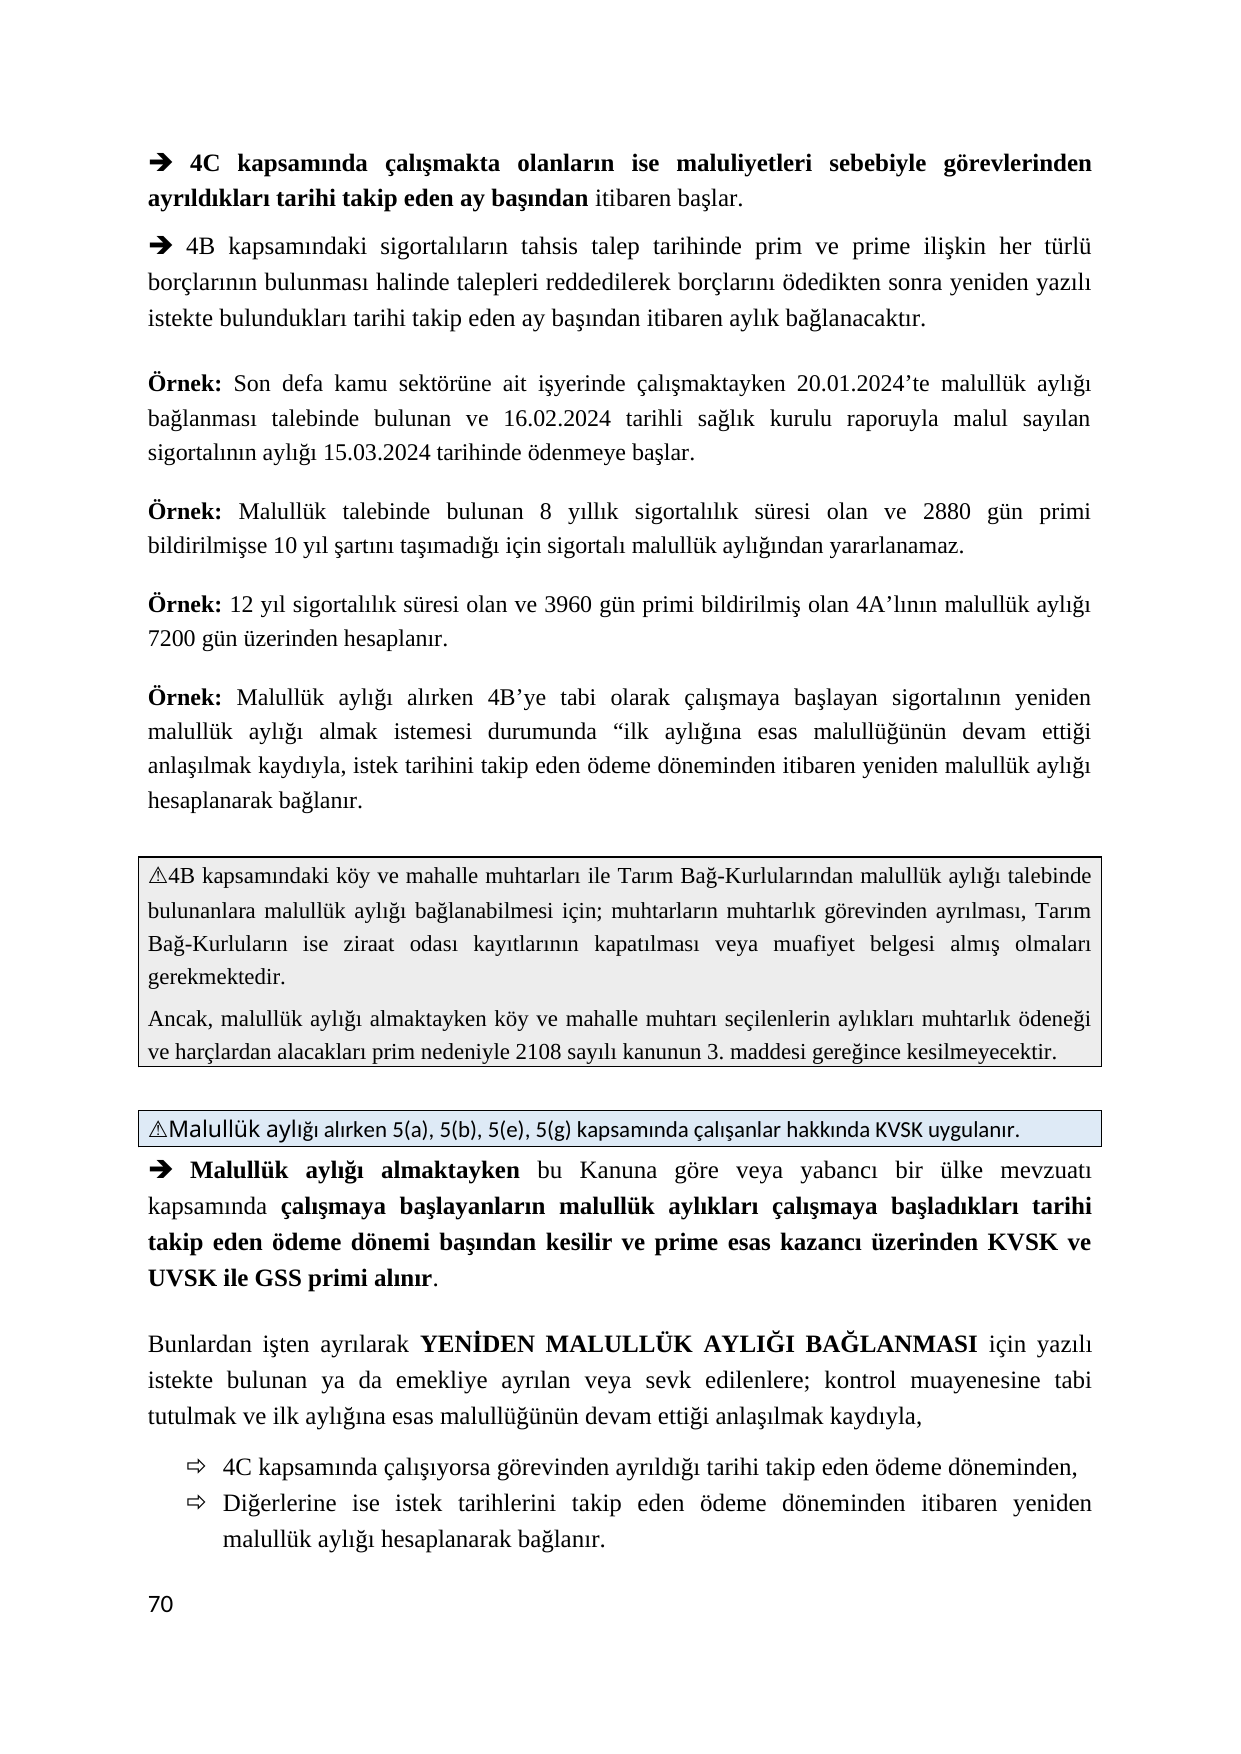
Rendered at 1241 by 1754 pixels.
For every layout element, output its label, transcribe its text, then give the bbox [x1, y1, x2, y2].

text Malullük aylığı almaktayken bu Kanuna göre veya yabancı bir ülke mevzuatı kapsamında çalışmaya başlayanların malullük aylıkları çalışmaya başladıkları tarihi takip eden ödeme dönemi başından kesilir ve prime esas kazancı üzerinden KVSK ve UVSK ile GSS primi alınır. [148, 1155, 1093, 1292]
text 4B kapsamındaki sigortalıların tahsis talep tarihinde prim ve prime ilişkin her türlü borçlarının bulunması halinde talepleri reddedilerek borçlarını ödedikten sonra yeniden yazılı istekte bulundukları tarihi takip eden ay başından itibaren aylık bağlanacaktır. [148, 231, 1093, 332]
text ⚠Malullük aylığı alırken 5(a), 5(b), 5(e), 5(g) kapsamında çalışanlar hakkında KVSK uygulanır. [139, 1111, 1101, 1146]
text Ancak, malullük aylığı almaktayken köy ve mahalle muhtarı seçilenlerin aylıkları muhtarlık ödeneği ve harçlardan alacakları prim nedeniyle 2108 sayılı kanunun 3. maddesi gereğince kesilmeyecektir. [139, 1002, 1101, 1066]
list Diğerlerine ise istek tarihlerini takip eden ödeme döneminden itibaren yeniden malullük aylığı hesaplanarak bağlanır. [185, 1488, 1093, 1552]
text Örnek: Malullük talebinde bulunan 8 yıllık sigortalılık süresi olan ve 2880 gün primi bildirilmişse 10 yıl şartını taşımadığı için sigortalı malullük aylığından yararlanamaz. [148, 497, 1093, 559]
list 4C kapsamında çalışıyorsa görevinden ayrıldığı tarihi takip eden ödeme döneminden, [185, 1452, 1093, 1481]
text ⚠4B kapsamındaki köy ve mahalle muhtarları ile Tarım Bağ-Kurlularından malullük aylığı talebinde bulunanlara malullük aylığı bağlanabilmesi için; muhtarların muhtarlık görevinden ayrılması, Tarım Bağ-Kurluların ise ziraat odası kayıtlarının kapatılması veya muafiyet belgesi almış olmaları gerekmektedir. [139, 858, 1101, 989]
text Bunlardan işten ayrılarak YENİDEN MALULLÜK AYLIĞI BAĞLANMASI için yazılı istekte bulunan ya da emekliye ayrılan veya sevk edilenlere; kontrol muayenesine tabi tutulmak ve ilk aylığına esas malullüğünün devam ettiği anlaşılmak kaydıyla, [148, 1329, 1093, 1430]
text Örnek: 12 yıl sigortalılık süresi olan ve 3960 gün primi bildirilmiş olan 4A’lının malullük aylığı 7200 gün üzerinden hesaplanır. [148, 589, 1093, 652]
text Örnek: Malullük aylığı alırken 4B’ye tabi olarak çalışmaya başlayan sigortalının yeniden malullük aylığı almak istemesi durumunda “ilk aylığına esas malullüğünün devam ettiği anlaşılmak kaydıyla, istek tarihini takip eden ödeme döneminden itibaren yeniden malullük aylığı hesaplanarak bağlanır. [148, 682, 1093, 813]
text 4C kapsamında çalışmakta olanların ise maluliyetleri sebebiyle görevlerinden ayrıldıkları tarihi takip eden ay başından itibaren başlar. [148, 148, 1093, 212]
text Örnek: Son defa kamu sektörüne ait işyerinde çalışmaktayken 20.01.2024’te malullük aylığı bağlanması talebinde bulunan ve 16.02.2024 tarihli sağlık kurulu raporuyla malul sayılan sigortalının aylığı 15.03.2024 tarihinde ödenmeye başlar. [148, 369, 1093, 466]
